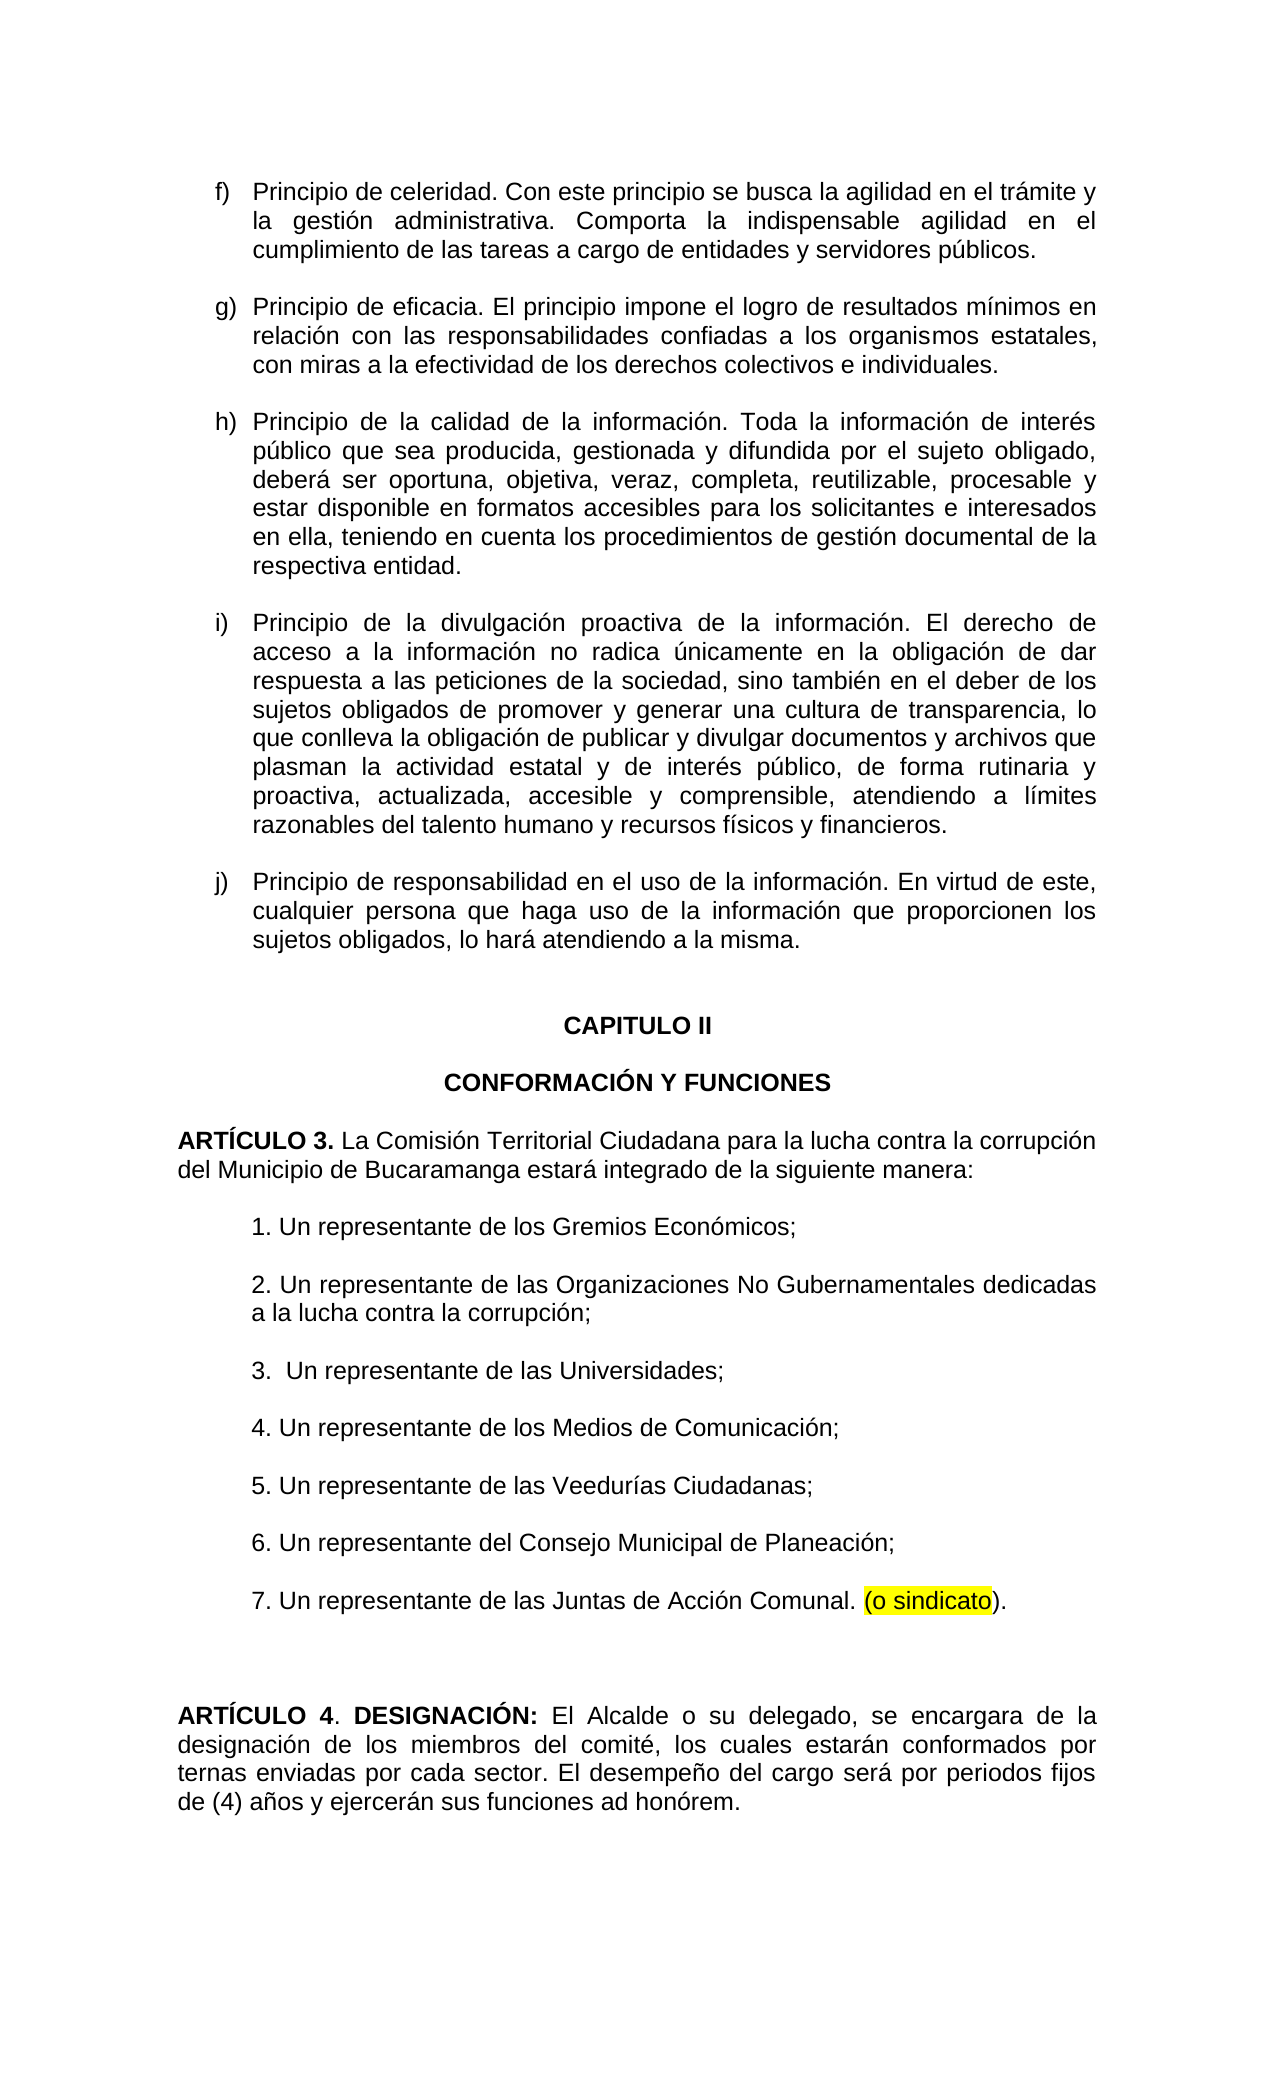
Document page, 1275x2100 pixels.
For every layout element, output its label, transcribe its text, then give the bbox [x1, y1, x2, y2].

text 3. Un representante de las Universidades; [251, 1356, 1098, 1385]
list Principio de la calidad de la información. Toda la información de interés público que sea producida, gestionada y difundida por el sujeto obligado, deberá ser oportuna, objetiva, veraz, completa, reutilizable, procesable y estar disponible en formatos accesibles para los solicitantes e interesados en ella, teniendo en cuenta los procedimientos de gestión documental de la respectiva entidad. [215, 407, 1098, 580]
list Principio de la divulgación proactiva de la información. El derecho de acceso a la información no radica únicamente en la obligación de dar respuesta a las peticiones de la sociedad, sino también en el deber de los sujetos obligados de promover y generar una cultura de transparencia, lo que conlleva la obligación de publicar y divulgar documentos y archivos que plasman la actividad estatal y de interés público, de forma rutinaria y proactiva, actualizada, accesible y comprensible, atendiendo a límites razonables del talento humano y recursos físicos y financieros. [215, 608, 1098, 838]
text 7. Un representante de las Juntas de Acción Comunal. (o sindicato). [251, 1586, 864, 1615]
list Principio de eficacia. El principio impone el logro de resultados mínimos en relación con las responsabilidades confiadas a los organis­mos estatales, con miras a la efectividad de los derechos colectivos e individuales. [215, 292, 1098, 378]
list Principio de celeridad. Con este principio se busca la agilidad en el trámite y la gestión administrativa. Comporta la indispensable agilidad en el cumplimiento de las tareas a cargo de entidades y servidores públicos. [215, 177, 1098, 263]
text ARTÍCULO 3. La Comisión Territorial Ciudadana para la lucha contra la corrupción del Municipio de Bucaramanga estará integrado de la siguiente manera: [177, 1126, 1098, 1183]
text CONFORMACIÓN Y FUNCIONES [177, 1068, 1098, 1097]
text 5. Un representante de las Veedurías Ciudadanas; [251, 1471, 1098, 1500]
text 2. Un representante de las Organizaciones No Gubernamentales dedicadas a la lucha contra la corrupción; [251, 1270, 1098, 1327]
list Principio de responsabilidad en el uso de la información. En virtud de este, cualquier persona que haga uso de la información que proporcionen los sujetos obligados, lo hará atendiendo a la misma. [215, 867, 1098, 953]
text 6. Un representante del Consejo Municipal de Planeación; [251, 1528, 1098, 1557]
text CAPITULO II [177, 1011, 1098, 1040]
text 1. Un representante de los Gremios Económicos; [251, 1212, 1098, 1241]
text ARTÍCULO 4. DESIGNACIÓN: El Alcalde o su delegado, se encargara de la designación de los miembros del comité, los cuales estarán conformados por ternas enviadas por cada sector. El desempeño del cargo será por periodos fijos de (4) años y ejercerán sus funciones ad honórem. [177, 1701, 1098, 1816]
text 4. Un representante de los Medios de Comunicación; [251, 1413, 1098, 1442]
